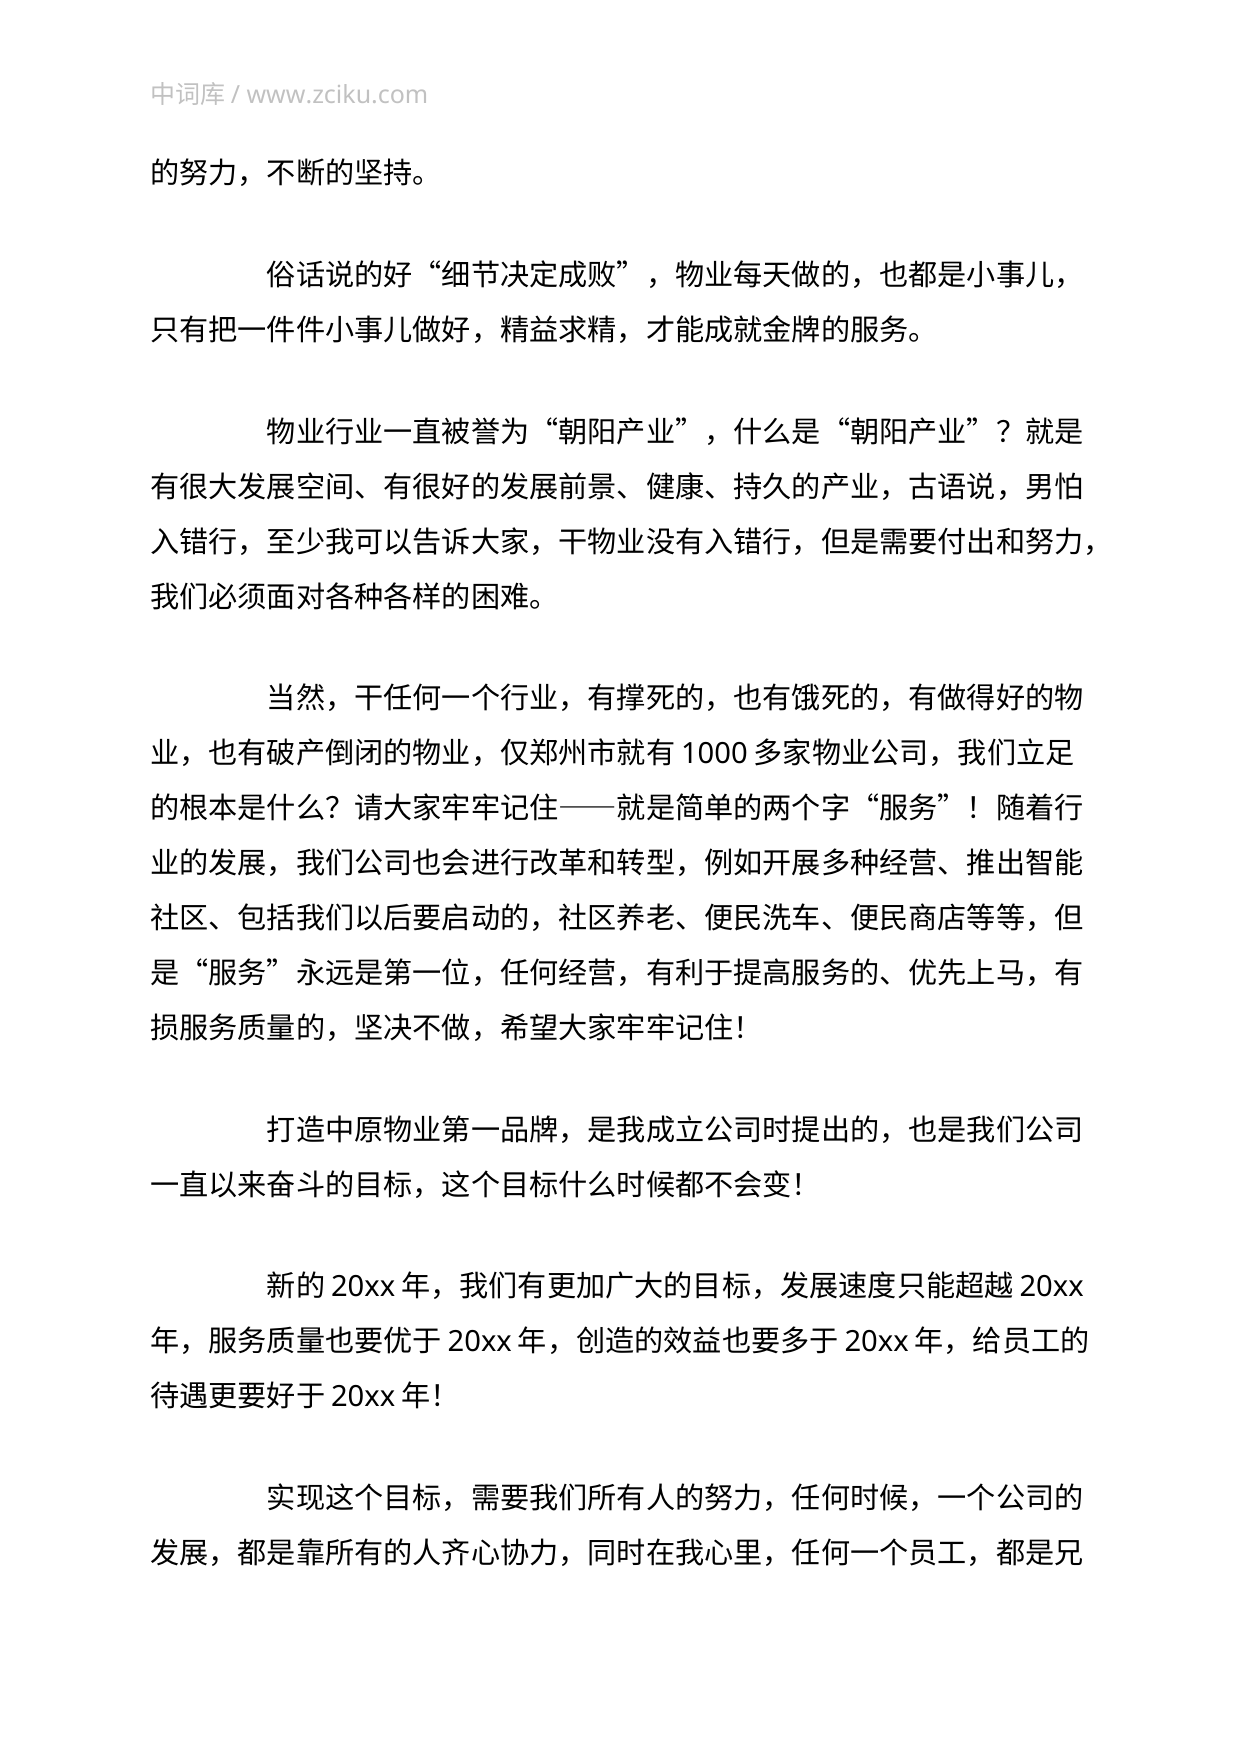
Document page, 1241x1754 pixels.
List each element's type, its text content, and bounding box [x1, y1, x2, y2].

text 新的20xx年，我们有更加广大的目标，发展速度只能超越20xx年，服务质量也要优于20xx年，创造的效益也要多于20xx年，给员工的待遇更要好于20xx年！ [150, 1263, 1090, 1415]
text 当然，干任何一个行业，有撑死的，也有饿死的，有做得好的物业，也有破产倒闭的物业，仅郑州市就有1000多家物业公司，我们立足的根本是什么？请大家牢牢记住——就是简单的两个字“服务”！随着行业的发展，我们公司也会进行改革和转型，例如开展多种经营、推出智能社区、包括我们以后要启动的，社区养老、便民洗车、便民商店等等，但是“服务”永远是第一位，任何经营，有利于提高服务的、优先上马，有损服务质量的，坚决不做，希望大家牢牢记住！ [150, 675, 1090, 1047]
text 俗话说的好“细节决定成败”，物业每天做的，也都是小事儿，只有把一件件小事儿做好，精益求精，才能成就金牌的服务。 [150, 252, 1090, 349]
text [150, 1475, 1090, 1572]
text 打造中原物业第一品牌，是我成立公司时提出的，也是我们公司一直以来奋斗的目标，这个目标什么时候都不会变！ [150, 1106, 1090, 1203]
text 物业行业一直被誉为“朝阳产业”，什么是“朝阳产业”？就是有很大发展空间、有很好的发展前景、健康、持久的产业，古语说，男怕入错行，至少我可以告诉大家，干物业没有入错行，但是需要付出和努力，我们必须面对各种各样的困难。 [150, 408, 1090, 615]
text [150, 150, 1090, 192]
